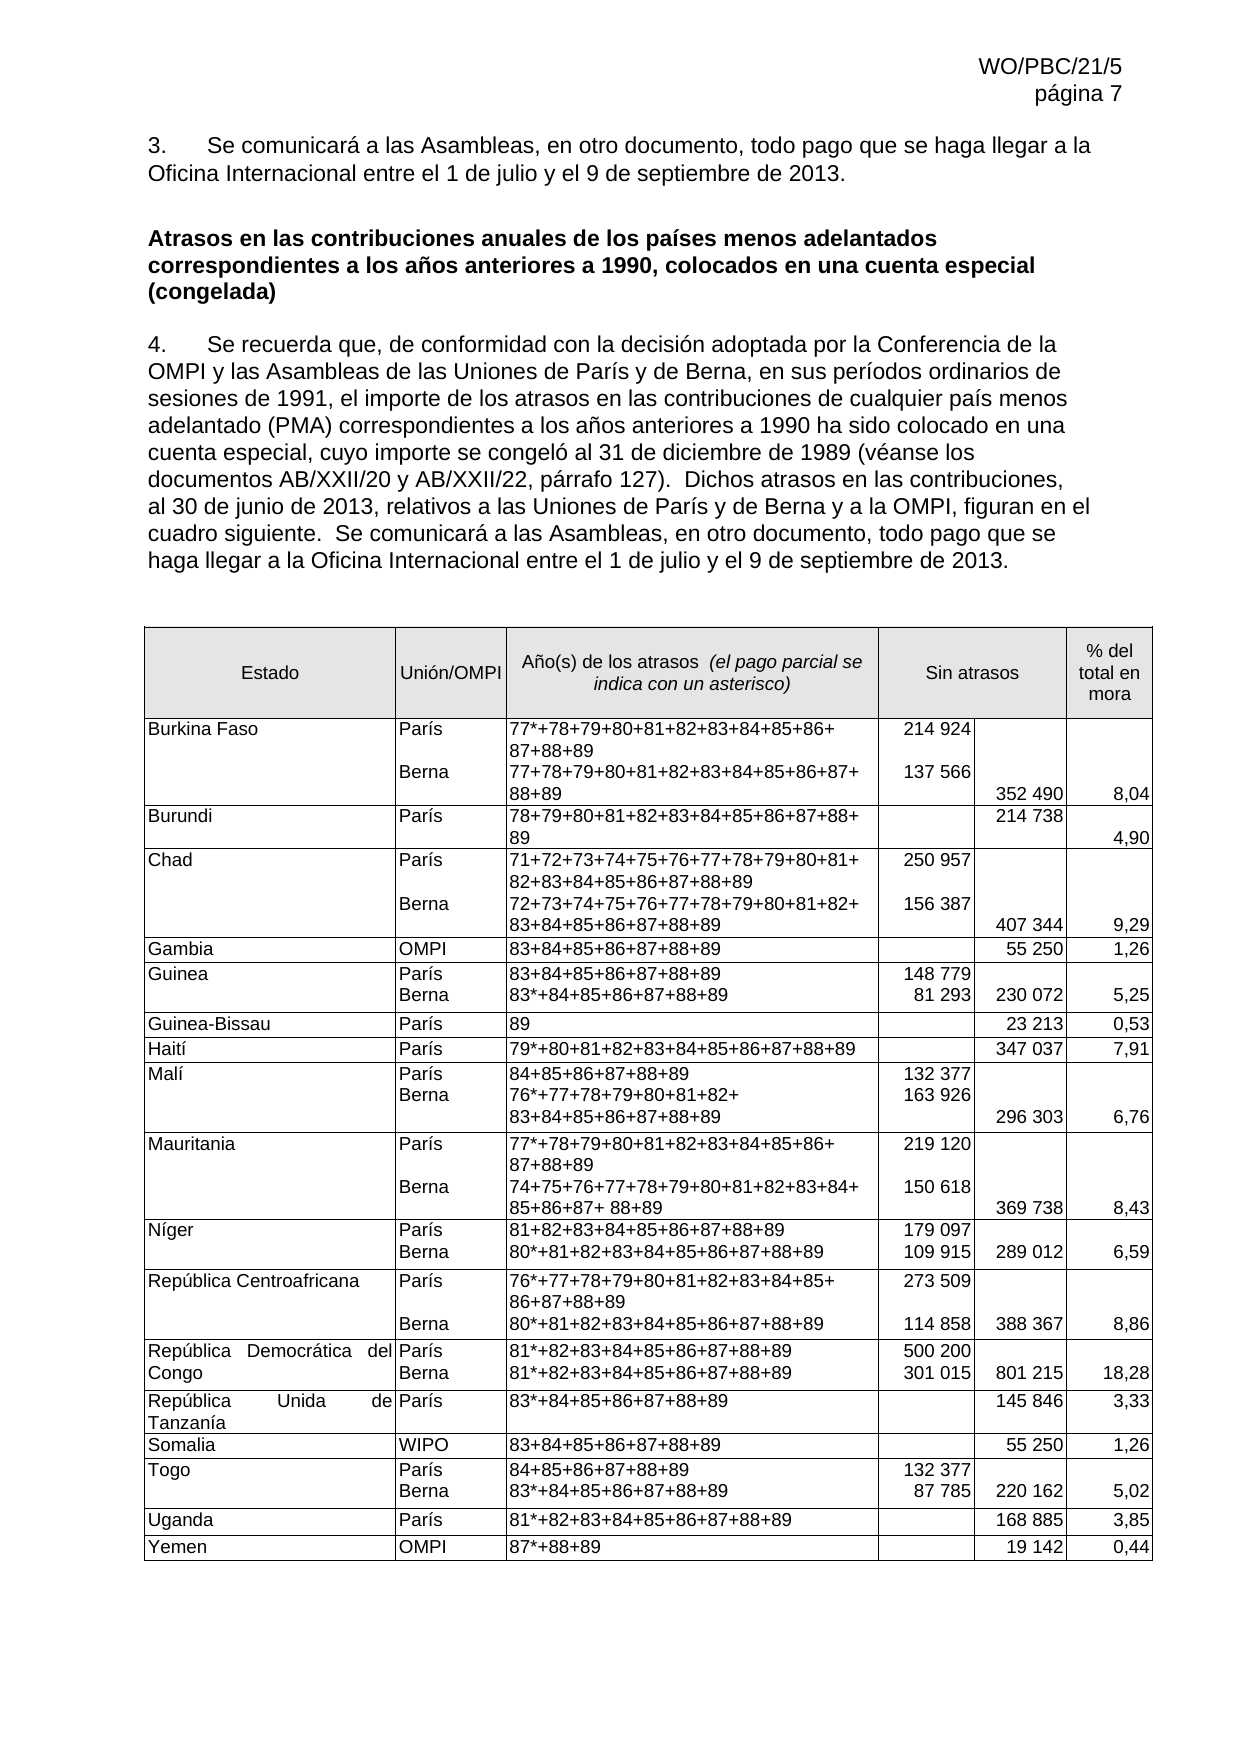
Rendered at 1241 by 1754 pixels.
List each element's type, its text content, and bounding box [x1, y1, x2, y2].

table_cell 220 162 [975, 1459, 1066, 1508]
table_cell 214 738 [975, 806, 1066, 848]
table_cell Guinea-Bissau [145, 1013, 395, 1037]
table_cell 3,85 [1067, 1509, 1152, 1535]
table_cell República Centroafricana [145, 1270, 395, 1339]
table_cell París Berna [396, 963, 506, 1012]
table_cell 289 012 [975, 1220, 1066, 1269]
table_cell Guinea [145, 963, 395, 1012]
table_cell 296 303 [975, 1063, 1066, 1132]
table_cell Burkina Faso [145, 719, 395, 804]
table_cell 23 213 [975, 1013, 1066, 1037]
table_cell 81*+82+83+84+85+86+87+88+89 81*+82+83+84+85+86+87+88+89 [507, 1340, 878, 1389]
table_cell [879, 1509, 974, 1535]
table_cell 8,43 [1067, 1133, 1152, 1219]
table_cell 78+79+80+81+82+83+84+85+86+87+88+ 89 [507, 806, 878, 848]
table_cell 145 846 [975, 1391, 1066, 1433]
table_cell 4,90 [1067, 806, 1152, 848]
table_cell 0,53 [1067, 1013, 1152, 1037]
table_cell Yemen [145, 1536, 395, 1560]
table_cell París [396, 806, 506, 848]
table_cell 132 377 87 785 [879, 1459, 974, 1508]
table_cell 1,26 [1067, 1434, 1152, 1458]
table_cell 0,44 [1067, 1536, 1152, 1560]
table_cell París Berna [396, 849, 506, 937]
table_cell 168 885 [975, 1509, 1066, 1535]
table_cell París Berna [396, 1340, 506, 1389]
table_cell 250 957 156 387 [879, 849, 974, 937]
table_cell 6,59 [1067, 1220, 1152, 1269]
table_cell [879, 1434, 974, 1458]
table_cell París Berna [396, 719, 506, 804]
table_cell 89 [507, 1013, 878, 1037]
table_cell 9,29 [1067, 849, 1152, 937]
table_cell República Unida de Tanzanía [145, 1391, 395, 1433]
table_cell OMPI [396, 1536, 506, 1560]
table_cell 214 924 137 566 [879, 719, 974, 804]
table_cell París Berna [396, 1459, 506, 1508]
table_cell 179 097 109 915 [879, 1220, 974, 1269]
table_cell República Democrática del Congo [145, 1340, 395, 1389]
table_cell [879, 1536, 974, 1560]
table_cell 81+82+83+84+85+86+87+88+89 80*+81+82+83+84+85+86+87+88+89 [507, 1220, 878, 1269]
table_cell 5,02 [1067, 1459, 1152, 1508]
table_cell 83+84+85+86+87+88+89 [507, 1434, 878, 1458]
table_cell París [396, 1013, 506, 1037]
text Atrasos en las contribuciones anuales de los países menos adelantados correspondientes a los años anteriores a 1990, colocados en una cuenta especial (congelada) [148, 225, 1122, 304]
list Se recuerda que, de conformidad con la decisión adoptada por la Conferencia de la OMPI y las Asambleas de las Uniones de París y de Berna, en sus períodos ordinarios de sesiones de 1991, el importe de los atrasos en las contribuciones de cualquier país menos adelantado (PMA) correspondientes a los años anteriores a 1990 ha sido colocado en una cuenta especial, cuyo importe se congeló al 31 de diciembre de 1989 (véanse los documentos AB/XXII/20 y AB/XXII/22, párrafo 127). Dichos atrasos en las contribuciones, al 30 de junio de 2013, relativos a las Uniones de París y de Berna y a la OMPI, figuran en el cuadro siguiente. Se comunicará a las Asambleas, en otro documento, todo pago que se haga llegar a la Oficina Internacional entre el 1 de julio y el 9 de septiembre de 2013. [148, 331, 1093, 574]
table_cell 219 120 150 618 [879, 1133, 974, 1219]
table_header Año(s) de los atrasos (el pago parcial se indica con un asterisco) [507, 628, 878, 718]
table_cell Malí [145, 1063, 395, 1132]
table_cell 5,25 [1067, 963, 1152, 1012]
table_cell 87*+88+89 [507, 1536, 878, 1560]
table_cell 84+85+86+87+88+89 76*+77+78+79+80+81+82+ 83+84+85+86+87+88+89 [507, 1063, 878, 1132]
table_cell 76*+77+78+79+80+81+82+83+84+85+ 86+87+88+89 80*+81+82+83+84+85+86+87+88+89 [507, 1270, 878, 1339]
table_cell 148 779 81 293 [879, 963, 974, 1012]
table_cell 230 072 [975, 963, 1066, 1012]
table_cell 273 509 114 858 [879, 1270, 974, 1339]
table_cell 83*+84+85+86+87+88+89 [507, 1391, 878, 1433]
table_cell 407 344 [975, 849, 1066, 937]
table_header Estado [145, 628, 395, 718]
table_cell Chad [145, 849, 395, 937]
table_cell 55 250 [975, 1434, 1066, 1458]
table_cell OMPI [396, 938, 506, 962]
table_cell 71+72+73+74+75+76+77+78+79+80+81+ 82+83+84+85+86+87+88+89 72+73+74+75+76+77+78+79+80+81+82+ 83+84+85+86+87+88+89 [507, 849, 878, 937]
table_cell 1,26 [1067, 938, 1152, 962]
table_cell WIPO [396, 1434, 506, 1458]
table_cell París [396, 1391, 506, 1433]
table_cell 84+85+86+87+88+89 83*+84+85+86+87+88+89 [507, 1459, 878, 1508]
list Se comunicará a las Asambleas, en otro documento, todo pago que se haga llegar a la Oficina Internacional entre el 1 de julio y el 9 de septiembre de 2013. [148, 132, 1093, 186]
table_cell París Berna [396, 1220, 506, 1269]
table_cell 352 490 [975, 719, 1066, 804]
table_cell 3,33 [1067, 1391, 1152, 1433]
table_cell 77*+78+79+80+81+82+83+84+85+86+ 87+88+89 77+78+79+80+81+82+83+84+85+86+87+ 88+89 [507, 719, 878, 804]
table_cell 81*+82+83+84+85+86+87+88+89 [507, 1509, 878, 1535]
table_cell París Berna [396, 1063, 506, 1132]
table_cell [879, 806, 974, 848]
table_header Unión/OMPI [396, 628, 506, 718]
table_cell 500 200 301 015 [879, 1340, 974, 1389]
table_cell 369 738 [975, 1133, 1066, 1219]
table_cell 801 215 [975, 1340, 1066, 1389]
table_cell 18,28 [1067, 1340, 1152, 1389]
table_cell [879, 1013, 974, 1037]
table_cell Gambia [145, 938, 395, 962]
table_cell 83+84+85+86+87+88+89 [507, 938, 878, 962]
table_header Sin atrasos [879, 628, 1066, 718]
table_cell [879, 1391, 974, 1433]
table_cell París [396, 1038, 506, 1062]
table_cell 79*+80+81+82+83+84+85+86+87+88+89 [507, 1038, 878, 1062]
table_cell París [396, 1509, 506, 1535]
table_cell 8,86 [1067, 1270, 1152, 1339]
table_cell [879, 938, 974, 962]
table_cell Haití [145, 1038, 395, 1062]
table_cell 132 377 163 926 [879, 1063, 974, 1132]
table_cell Somalia [145, 1434, 395, 1458]
table_cell Mauritania [145, 1133, 395, 1219]
table_cell 7,91 [1067, 1038, 1152, 1062]
table_cell 77*+78+79+80+81+82+83+84+85+86+ 87+88+89 74+75+76+77+78+79+80+81+82+83+84+ 85+86+87+ 88+89 [507, 1133, 878, 1219]
table_cell Níger [145, 1220, 395, 1269]
table_cell 19 142 [975, 1536, 1066, 1560]
table_cell Uganda [145, 1509, 395, 1535]
table_cell París Berna [396, 1270, 506, 1339]
table_cell [879, 1038, 974, 1062]
table_cell 388 367 [975, 1270, 1066, 1339]
table_cell 55 250 [975, 938, 1066, 962]
table_cell Togo [145, 1459, 395, 1508]
table_cell París Berna [396, 1133, 506, 1219]
table_cell 83+84+85+86+87+88+89 83*+84+85+86+87+88+89 [507, 963, 878, 1012]
table_cell 8,04 [1067, 719, 1152, 804]
table_cell Burundi [145, 806, 395, 848]
table_header % del total en mora [1067, 628, 1152, 718]
table_cell 347 037 [975, 1038, 1066, 1062]
table_cell 6,76 [1067, 1063, 1152, 1132]
